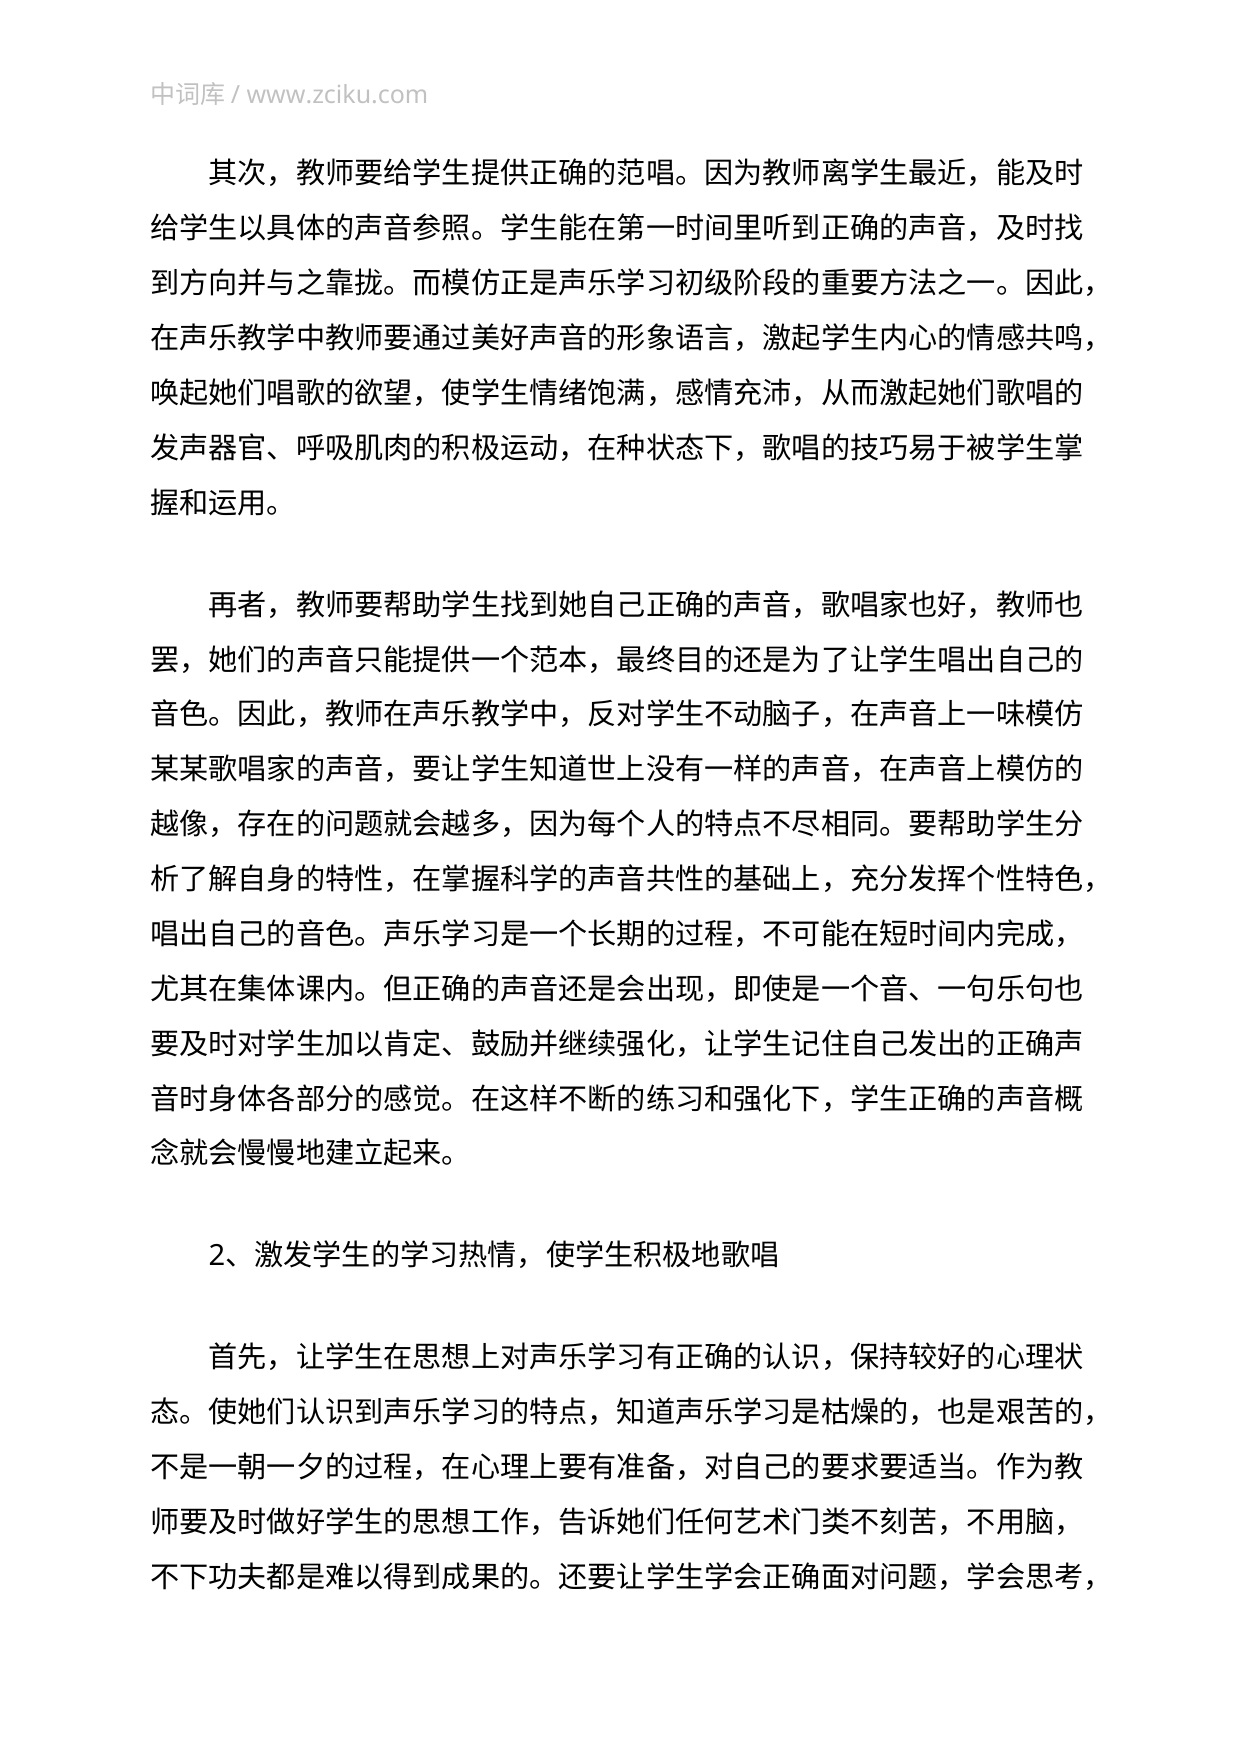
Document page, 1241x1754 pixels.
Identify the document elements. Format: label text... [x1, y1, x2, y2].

text 再者，教师要帮助学生找到她自己正确的声音，歌唱家也好，教师也罢，她们的声音只能提供一个范本，最终目的还是为了让学生唱出自己的音色。因此，教师在声乐教学中，反对学生不动脑子，在声音上一味模仿某某歌唱家的声音，要让学生知道世上没有一样的声音，在声音上模仿的越像，存在的问题就会越多，因为每个人的特点不尽相同。要帮助学生分析了解自身的特性，在掌握科学的声音共性的基础上，充分发挥个性特色，唱出自己的音色。声乐学习是一个长期的过程，不可能在短时间内完成，尤其在集体课内。但正确的声音还是会出现，即使是一个音、一句乐句也要及时对学生加以肯定、鼓励并继续强化，让学生记住自己发出的正确声音时身体各部分的感觉。在这样不断的练习和强化下，学生正确的声音概念就会慢慢地建立起来。 [150, 581, 1090, 1172]
text 其次，教师要给学生提供正确的范唱。因为教师离学生最近，能及时给学生以具体的声音参照。学生能在第一时间里听到正确的声音，及时找到方向并与之靠拢。而模仿正是声乐学习初级阶段的重要方法之一。因此，在声乐教学中教师要通过美好声音的形象语言，激起学生内心的情感共鸣，唤起她们唱歌的欲望，使学生情绪饱满，感情充沛，从而激起她们歌唱的发声器官、呼吸肌肉的积极运动，在种状态下，歌唱的技巧易于被学生掌握和运用。 [150, 150, 1090, 522]
text 2、激发学生的学习热情，使学生积极地歌唱 [150, 1232, 1090, 1274]
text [150, 1334, 1090, 1596]
